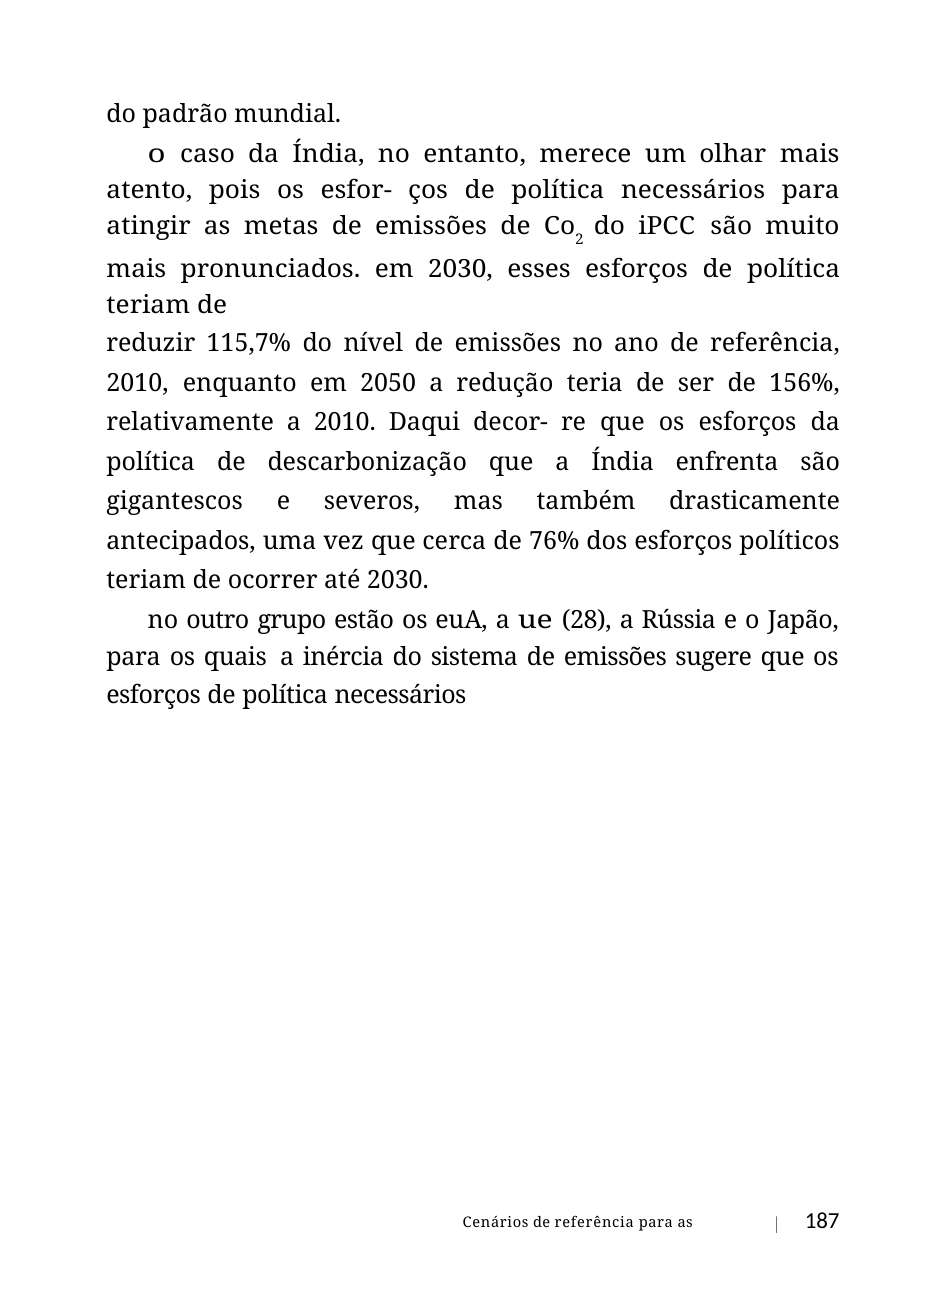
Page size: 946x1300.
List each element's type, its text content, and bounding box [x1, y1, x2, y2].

text reduzir 115,7% do nível de emissões no ano de referência, 2010, enquanto em 2050 a redução teria de ser de 156%, relativamente a 2010. Daqui decor- re que os esforços da política de descarbonização que a Índia enfrenta são gigantescos e severos, mas também drasticamente antecipados, uma vez que cerca de 76% dos esforços políticos teriam de ocorrer até 2030. [106, 325, 840, 596]
text no outro grupo estão os euA, a ue (28), a Rússia e o Japão, para os quais a inércia do sistema de emissões sugere que os esforços de política necessários [106, 601, 839, 711]
text o caso da Índia, no entanto, merece um olhar mais atento, pois os esfor- ços de política necessários para atingir as metas de emissões de Co2 do iPCC são muito mais pronunciados. em 2030, esses esforços de política teriam de [106, 135, 840, 320]
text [106, 96, 840, 130]
